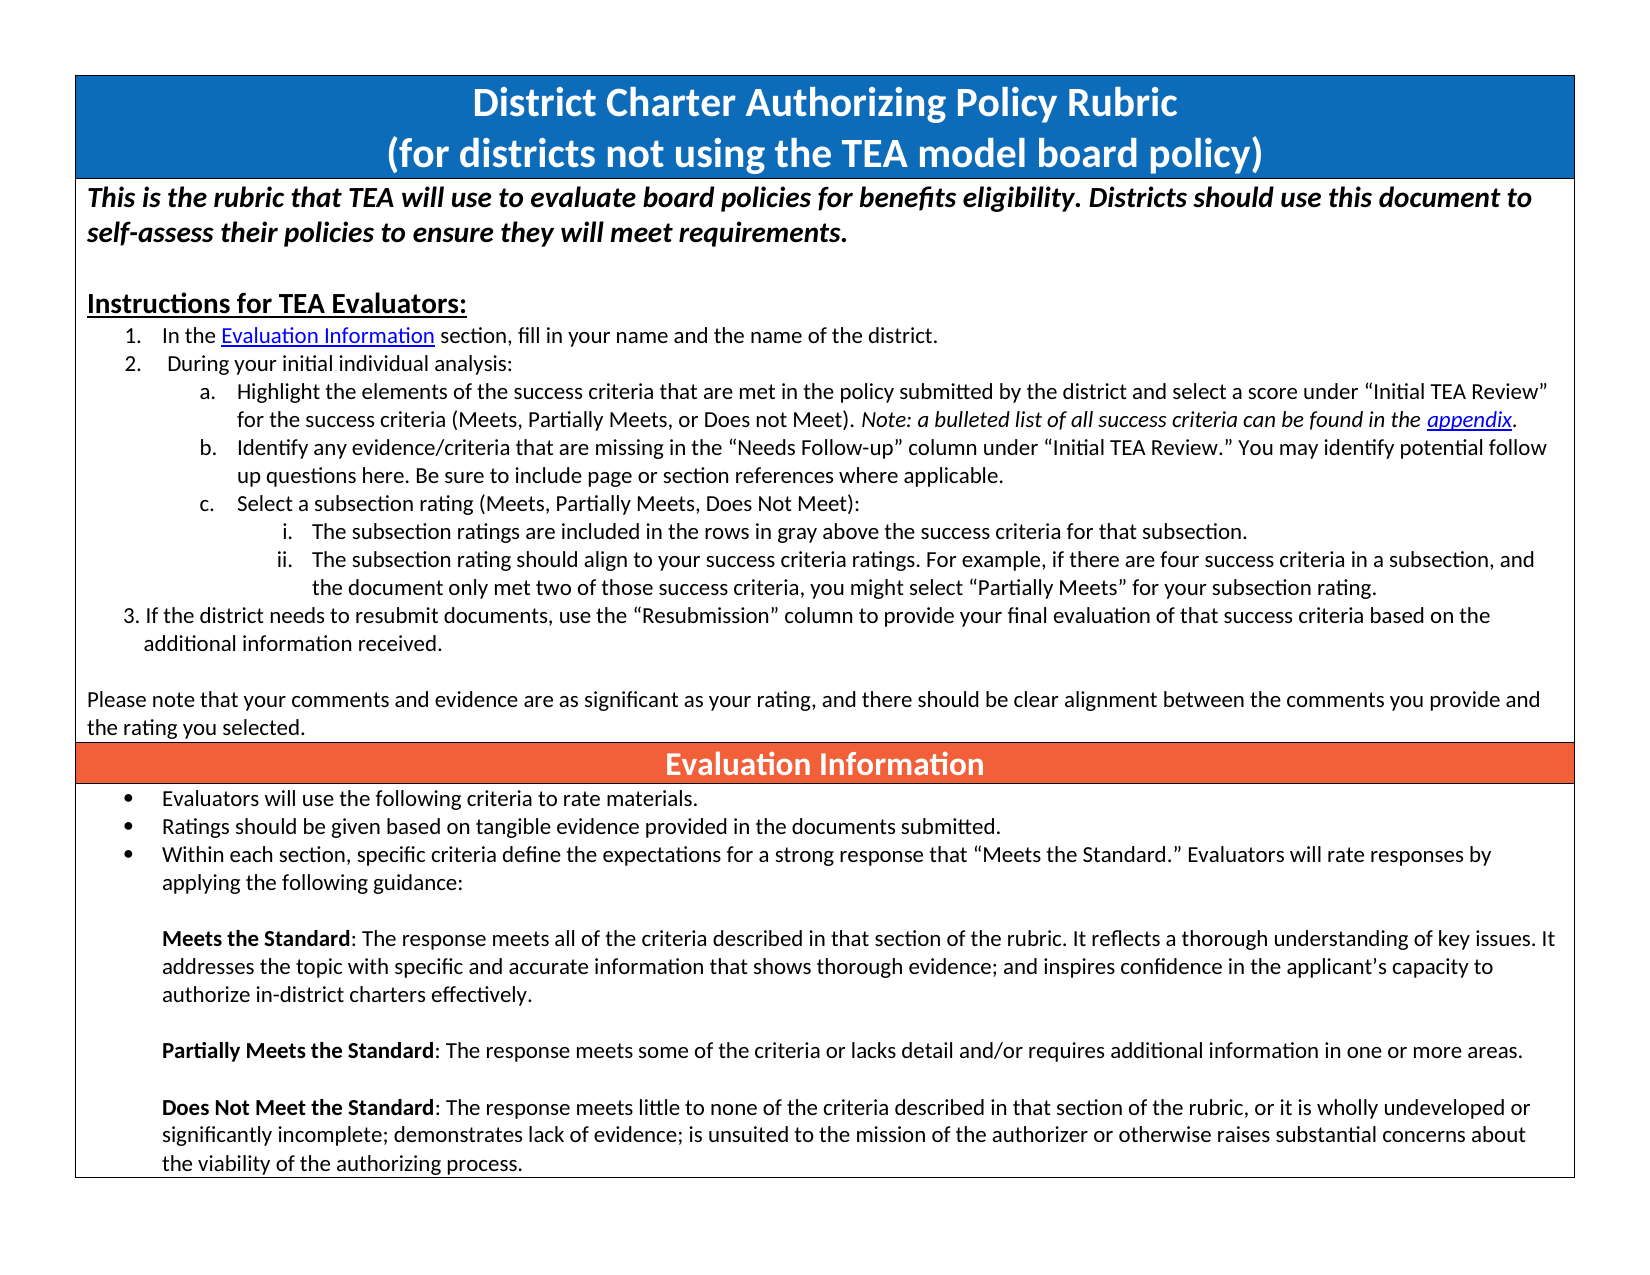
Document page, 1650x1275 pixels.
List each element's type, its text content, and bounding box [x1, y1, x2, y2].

table_cell Evaluators will use the following criteria to rate materials. Ratings should be given based on tangible evidence provided in the documents submitted. Within each section, specific criteria define the expectations for a strong response that “Meets the Standard.” Evaluators will rate responses by applying the following guidance: Meets the Standard: The response meets all of the criteria described in that section of the rubric. It reflects a thorough understanding of key issues. It addresses the topic with specific and accurate information that shows thorough evidence; and inspires confidence in the applicant’s capacity to authorize in-district charters effectively. Partially Meets the Standard: The response meets some of the criteria or lacks detail and/or requires additional information in one or more areas. Does Not Meet the Standard: The response meets little to none of the criteria described in that section of the rubric, or it is wholly undeveloped or significantly incomplete; demonstrates lack of evidence; is unsuited to the mission of the authorizer or otherwise raises substantial concerns about the viability of the authorizing process. [76, 784, 1574, 1177]
table_header District Charter Authorizing Policy Rubric (for districts not using the TEA model board policy) [76, 76, 1574, 178]
table_cell This is the rubric that TEA will use to evaluate board policies for benefits eligibility. Districts should use this document to self-assess their policies to ensure they will meet requirements. Instructions for TEA Evaluators: In the Evaluation Information section, fill in your name and the name of the district. During your initial individual analysis: Highlight the elements of the success criteria that are met in the policy submitted by the district and select a score under “Initial TEA Review” for the success criteria (Meets, Partially Meets, or Does not Meet). Note: a bulleted list of all success criteria can be found in the appendix. Identify any evidence/criteria that are missing in the “Needs Follow-up” column under “Initial TEA Review.” You may identify potential follow up questions here. Be sure to include page or section references where applicable. Select a subsection rating (Meets, Partially Meets, Does Not Meet): The subsection ratings are included in the rows in gray above the success criteria for that subsection. The subsection rating should align to your success criteria ratings. For example, if there are four success criteria in a subsection, and the document only met two of those success criteria, you might select “Partially Meets” for your subsection rating. 3. If the district needs to resubmit documents, use the “Resubmission” column to provide your final evaluation of that success criteria based on the additional information received. Please note that your comments and evidence are as significant as your rating, and there should be clear alignment between the comments you provide and the rating you selected. [76, 179, 1574, 742]
table_cell Evaluation Information [76, 743, 1574, 783]
